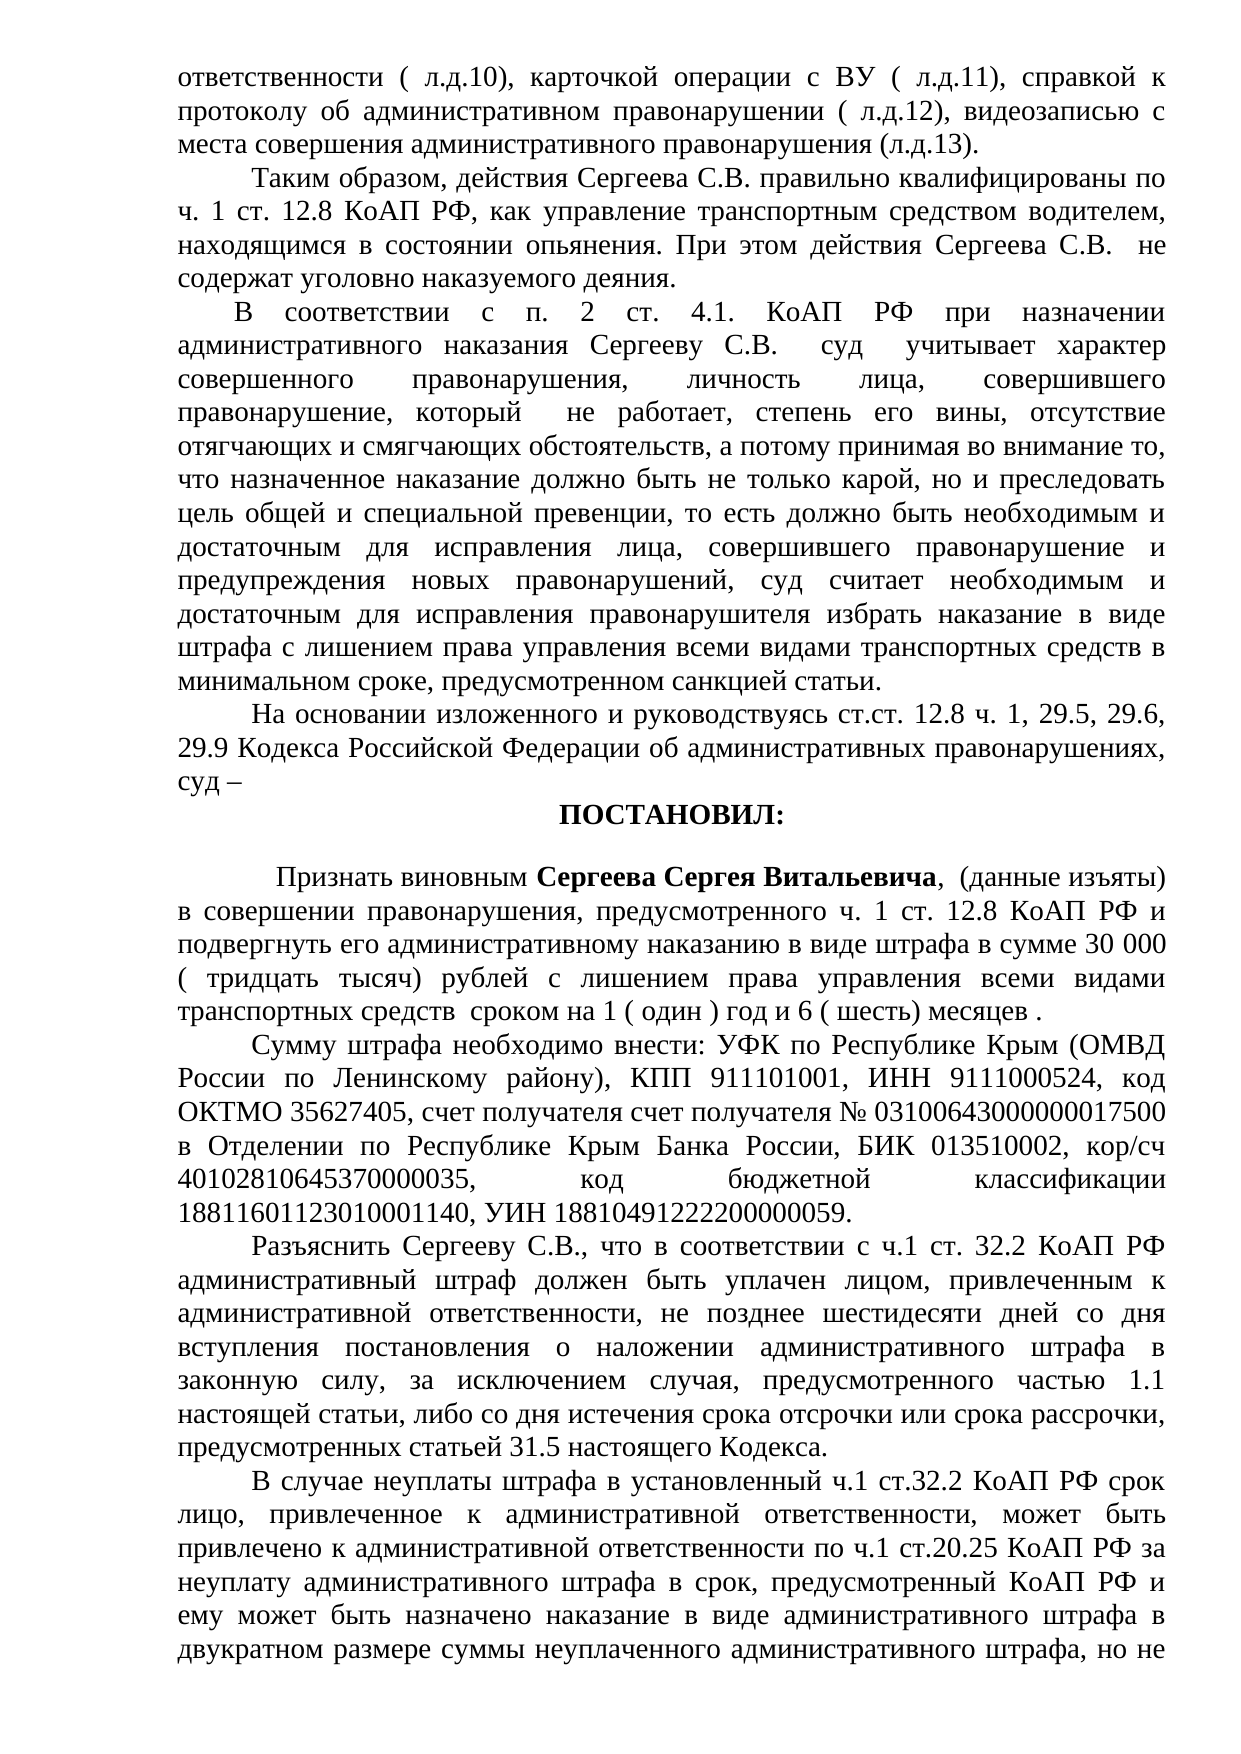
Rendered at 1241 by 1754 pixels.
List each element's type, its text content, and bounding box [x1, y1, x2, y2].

text Таким образом, действия Сергеева С.В. правильно квалифицированы по ч. 1 ст. 12.8 КоАП РФ, как управление транспортным средством водителем, находящимся в состоянии опьянения. При этом действия Сергеева С.В. не содержат уголовно наказуемого деяния. [177, 160, 1166, 227]
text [177, 1463, 1166, 1664]
text Таким образом, действия Сергеева С.В. правильно квалифицированы по ч. 1 ст. 12.8 КоАП РФ, как управление транспортным средством водителем, находящимся в состоянии опьянения. При этом действия Сергеева С.В. не содержат уголовно наказуемого деяния. [669, 227, 1166, 294]
text В соответствии с п. 2 ст. 4.1. КоАП РФ при назначении административного наказания Сергееву С.В. суд учитывает характер совершенного правонарушения, личность лица, совершившего правонарушение, который не работает, степень его вины, отсутствие отягчающих и смягчающих обстоятельств, а потому принимая во внимание то, что назначенное наказание должно быть не только карой, но и преследовать цель общей и специальной превенции, то есть должно быть необходимым и достаточным для исправления лица, совершившего правонарушение и предупреждения новых правонарушений, суд считает необходимым и достаточным для исправления правонарушителя избрать наказание в виде штрафа с лишением права управления всеми видами транспортных средств в минимальном сроке, предусмотренном санкцией статьи. [177, 294, 1166, 696]
text Разъяснить Сергееву С.В., что в соответствии с ч.1 ст. 32.2 КоАП РФ административный штраф должен быть уплачен лицом, привлеченным к административной ответственности, не позднее шестидесяти дней со дня вступления постановления о наложении административного штрафа в законную силу, за исключением случая, предусмотренного частью 1.1 настоящей статьи, либо со дня истечения срока отсрочки или срока рассрочки, предусмотренных статьей 31.5 настоящего Кодекса. [177, 1228, 1166, 1463]
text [177, 59, 1166, 160]
text На основании изложенного и руководствуясь ст.ст. 12.8 ч. 1, 29.5, 29.6, 29.9 Кодекса Российской Федерации об административных правонарушениях, суд – [177, 696, 1166, 797]
text Признать виновным Сергеева Сергея Витальевича, (данные изъяты) в совершении правонарушения, предусмотренного ч. 1 ст. 12.8 КоАП РФ и подвергнуть его административному наказанию в виде штрафа в сумме 30 000 ( тридцать тысяч) рублей с лишением права управления всеми видами транспортных средств сроком на 1 ( один ) год и 6 ( шесть) месяцев . [177, 859, 1166, 1027]
text Сумму штрафа необходимо внести: УФК по Республике Крым (ОМВД России по Ленинскому району), КПП 911101001, ИНН 9111000524, код ОКТМО 35627405, счет получателя счет получателя № 03100643000000017500 в Отделении по Республике Крым Банка России, БИК 013510002, кор/сч 40102810645370000035, код бюджетной классификации 18811601123010001140, УИН 18810491222200000059. [177, 1027, 1166, 1228]
text ПОСТАНОВИЛ: [177, 797, 1166, 831]
